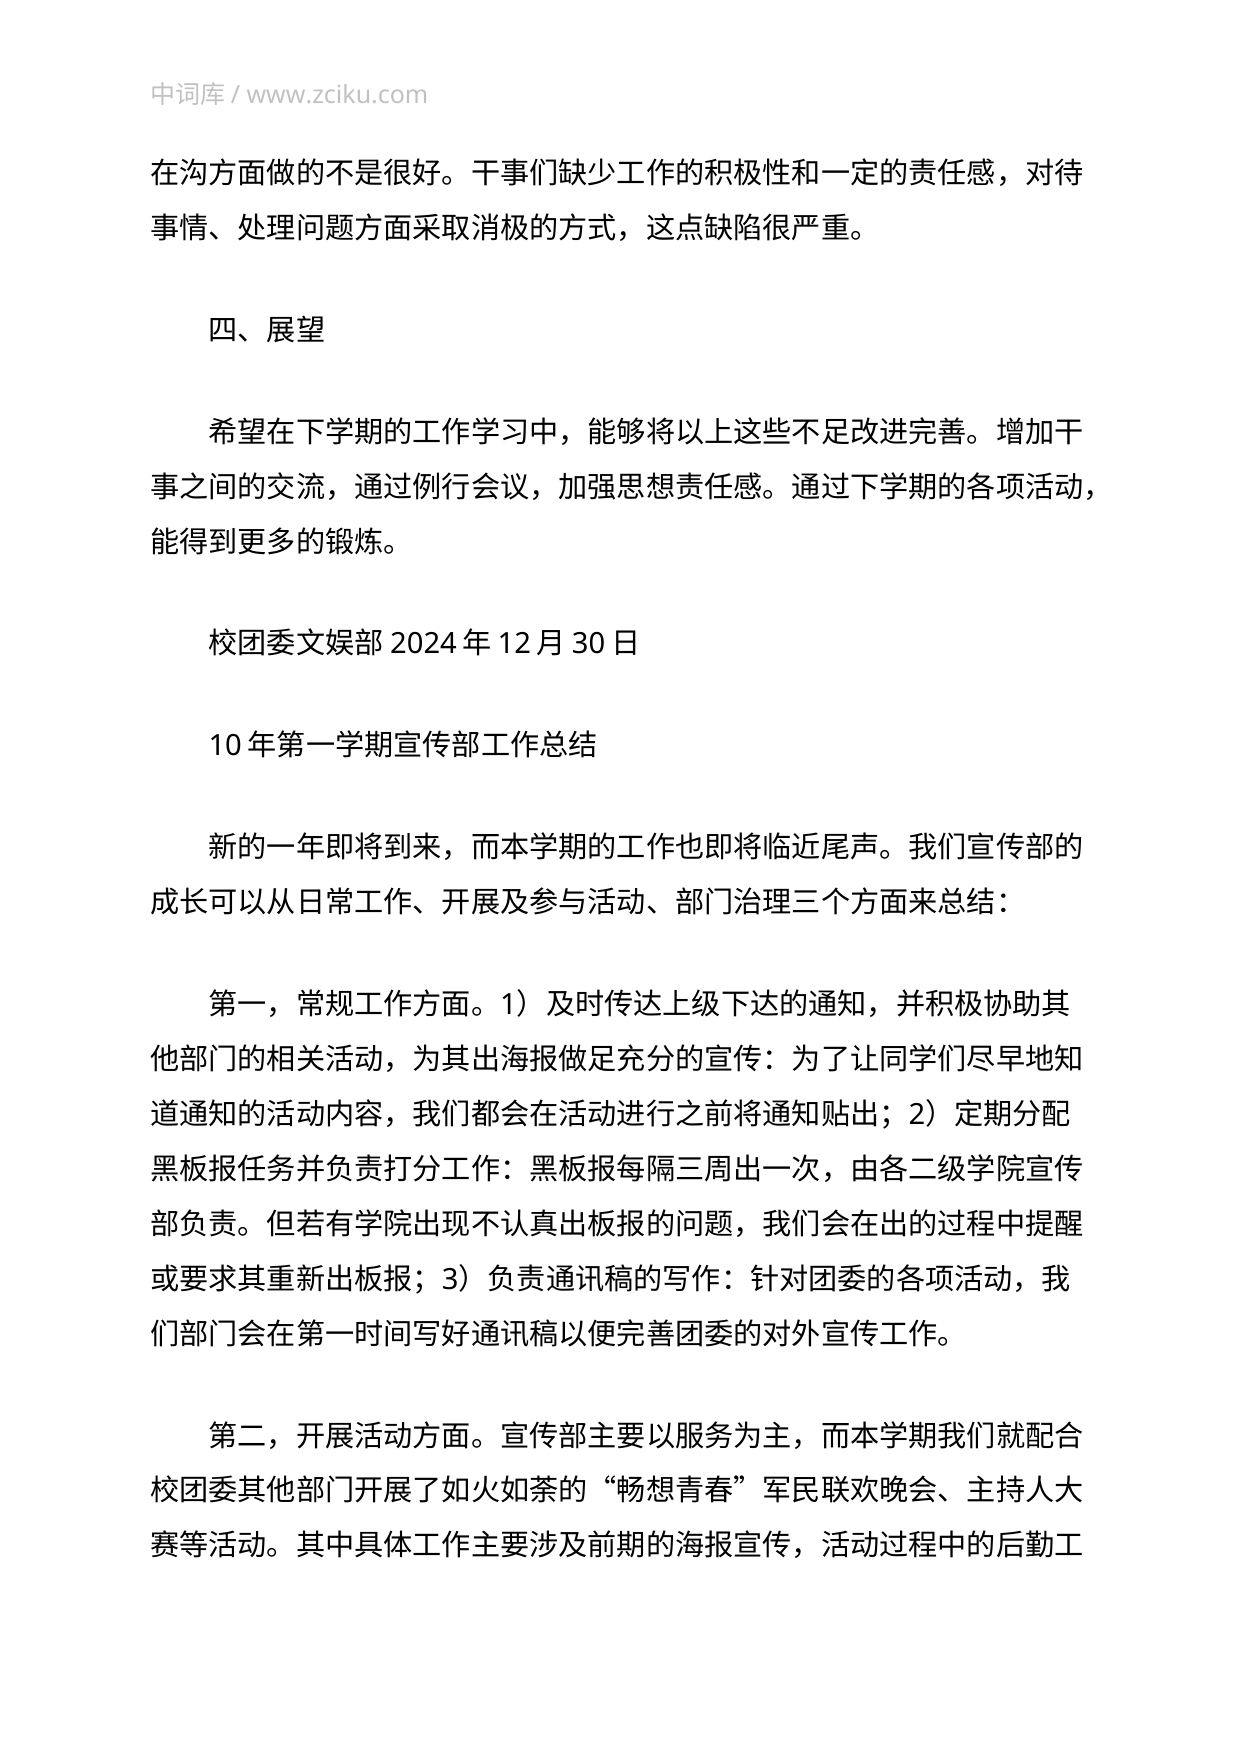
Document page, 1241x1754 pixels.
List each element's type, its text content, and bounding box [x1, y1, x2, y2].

text 10年第一学期宣传部工作总结 [150, 722, 1090, 764]
text 校团委文娱部 2024年12月30日 [150, 620, 1090, 662]
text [150, 1412, 1090, 1564]
text 第一，常规工作方面。1）及时传达上级下达的通知，并积极协助其他部门的相关活动，为其出海报做足充分的宣传：为了让同学们尽早地知道通知的活动内容，我们都会在活动进行之前将通知贴出；2）定期分配黑板报任务并负责打分工作：黑板报每隔三周出一次，由各二级学院宣传部负责。但若有学院出现不认真出板报的问题，我们会在出的过程中提醒或要求其重新出板报；3）负责通讯稿的写作：针对团委的各项活动，我们部门会在第一时间写好通讯稿以便完善团委的对外宣传工作。 [150, 981, 1090, 1353]
text 希望在下学期的工作学习中，能够将以上这些不足改进完善。增加干事之间的交流，通过例行会议，加强思想责任感。通过下学期的各项活动，能得到更多的锻炼。 [150, 408, 1090, 561]
text 四、展望 [150, 307, 1090, 349]
text 新的一年即将到来，而本学期的工作也即将临近尾声。我们宣传部的成长可以从日常工作、开展及参与活动、部门治理三个方面来总结： [150, 824, 1090, 921]
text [150, 150, 1090, 247]
